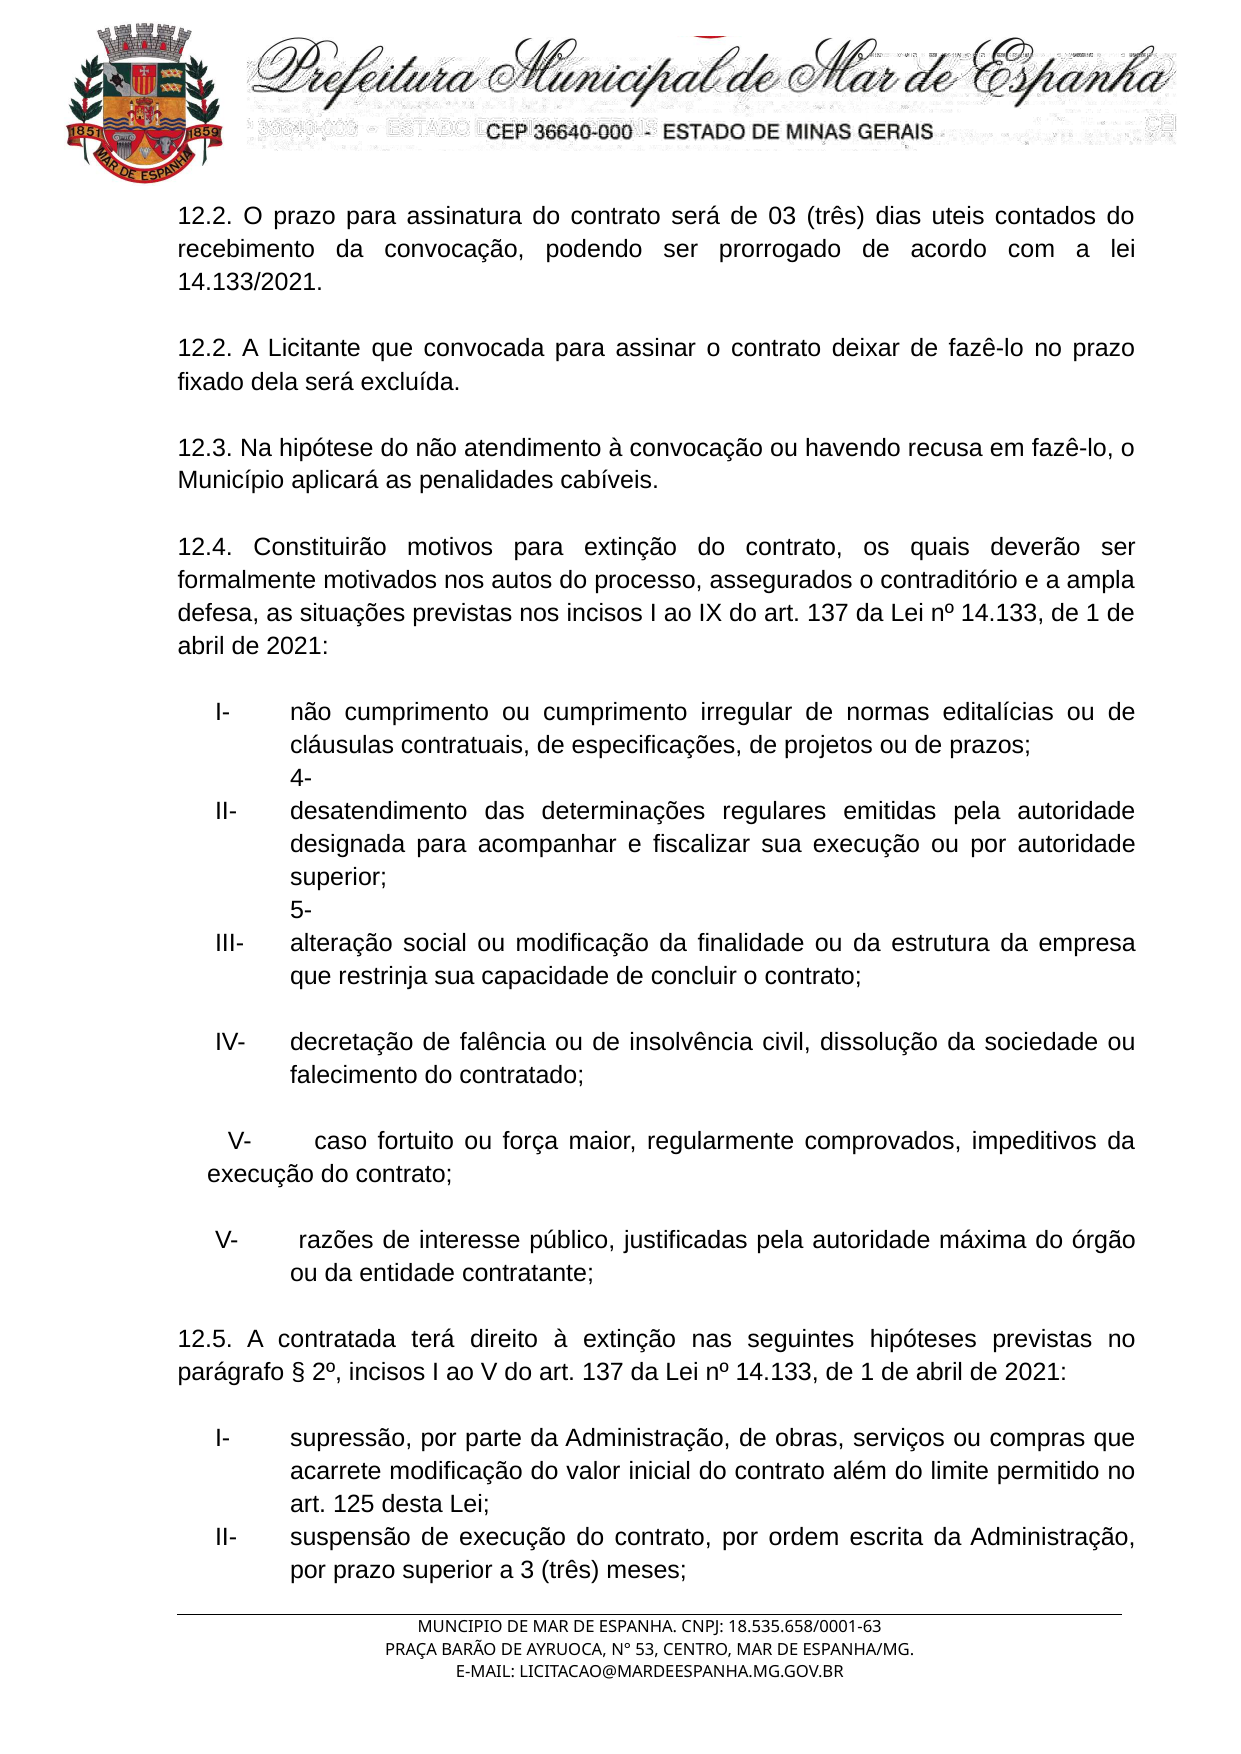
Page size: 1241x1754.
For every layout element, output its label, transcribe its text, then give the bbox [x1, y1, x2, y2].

list não cumprimento ou cumprimento irregular de normas editalícias ou de cláusulas contratuais, de especificações, de projetos ou de prazos; [215, 697, 1137, 758]
text 12.5. A contratada terá direito à extinção nas seguintes hipóteses previstas no parágrafo § 2º, incisos I ao V do art. 137 da Lei nº 14.133, de 1 de abril de 2021: [177, 1324, 1137, 1386]
picture [57, 13, 231, 186]
text 12.2. A Licitante que convocada para assinar o contrato deixar de fazê-lo no prazo fixado dela será excluída. [177, 333, 1137, 395]
list supressão, por parte da Administração, de obras, serviços ou compras que acarrete modificação do valor inicial do contrato além do limite permitido no art. 125 desta Lei; [215, 1423, 1137, 1518]
list suspensão de execução do contrato, por ordem escrita da Administração, por prazo superior a 3 (três) meses; [215, 1522, 1137, 1584]
list razões de interesse público, justificadas pela autoridade máxima do órgão ou da entidade contratante; [215, 1225, 1137, 1287]
list decretação de falência ou de insolvência civil, dissolução da sociedade ou falecimento do contratado; [215, 1027, 1137, 1089]
text 12.4. Constituirão motivos para extinção do contrato, os quais deverão ser formalmente motivados nos autos do processo, assegurados o contraditório e a ampla defesa, as situações previstas nos incisos I ao IX do art. 137 da Lei nº 14.133, de 1 de abril de 2021: [177, 532, 1137, 659]
list alteração social ou modificação da finalidade ou da estrutura da empresa que restrinja sua capacidade de concluir o contrato; [215, 928, 1137, 989]
list desatendimento das determinações regulares emitidas pela autoridade designada para acompanhar e fiscalizar sua execução ou por autoridade superior; [215, 796, 1137, 891]
text V- caso fortuito ou força maior, regularmente comprovados, impeditivos da execução do contrato; [207, 1126, 1137, 1188]
picture [246, 36, 1177, 151]
text 12.3. Na hipótese do não atendimento à convocação ou havendo recusa em fazê-lo, o Município aplicará as penalidades cabíveis. [177, 432, 1137, 494]
text 12.2. O prazo para assinatura do contrato será de 03 (três) dias uteis contados do recebimento da convocação, podendo ser prorrogado de acordo com a lei 14.133/2021. [177, 201, 1137, 296]
